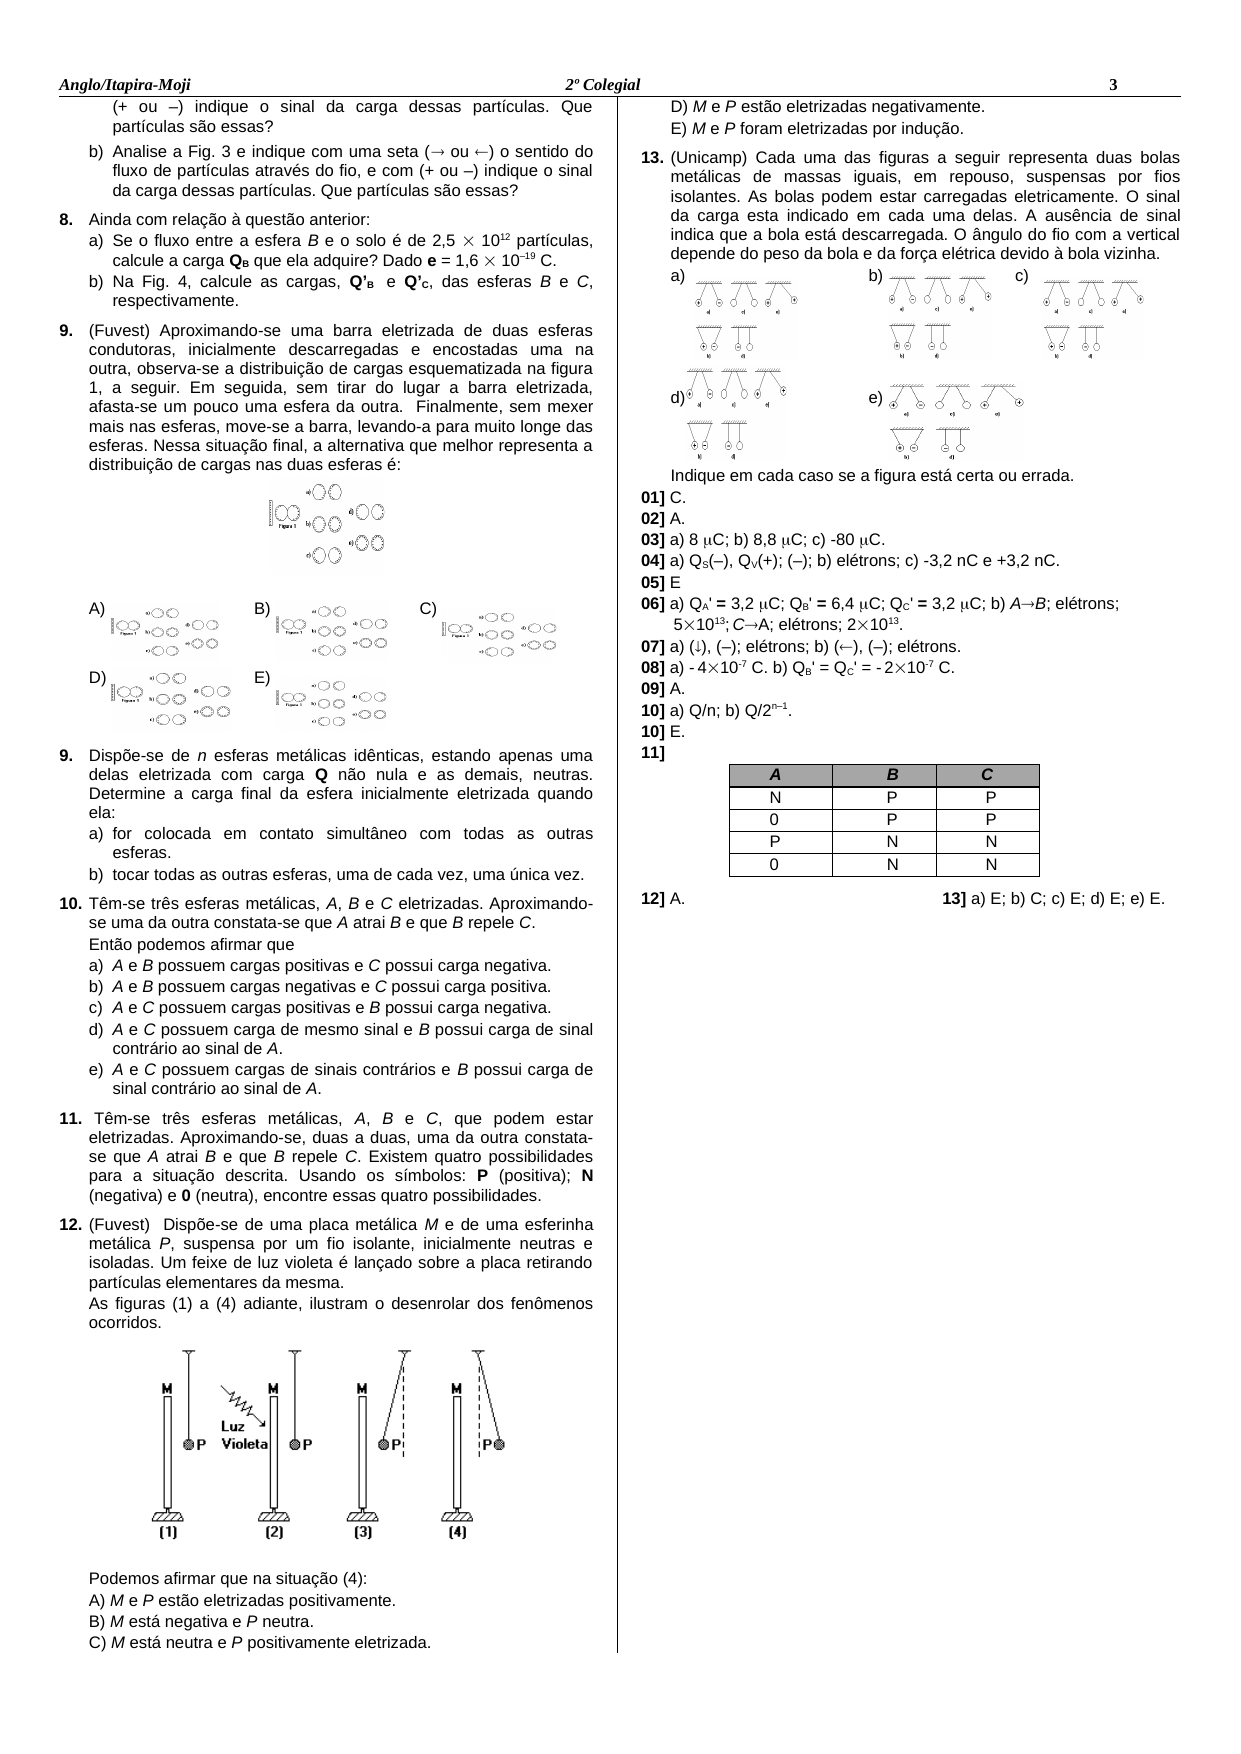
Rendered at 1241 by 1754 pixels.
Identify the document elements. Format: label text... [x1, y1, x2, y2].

text 10] a) Q/n; b) Q/2n–1. [641, 700, 1181, 719]
text D) M e P estão eletrizadas negativamente. [670, 97, 1181, 116]
table_cell P [730, 832, 832, 853]
text As figuras (1) a (4) adiante, ilustram o desenrolar dos fenômenos ocorridos. [89, 1294, 593, 1332]
table_header A [730, 765, 832, 786]
picture [110, 667, 231, 732]
text 06] a) QA' = 3,2 C; QB' = 6,4 C; QC' = 3,2 C; b) AB; elétrons; [641, 594, 1181, 613]
table_cell 0 [730, 854, 832, 876]
table_cell P [833, 788, 936, 809]
text 9. (Fuvest) Aproximando-se uma barra eletrizada de duas esferas condutoras, inicialmente descarregadas e encostadas uma na outra, observa-se a distribuição de cargas esquematizada na figura seguir. Em seguida, sem tirar do lugar a barra eletrizada, afasta-se um pouco uma esfera da outra. Finalmente, sem mexer mais nas esferas, move-se a barra, levando-a para muito longe das esferas. Nessa situação final, a alternativa que melhor representa a distribuição de cargas nas duas esferas é: [59, 321, 593, 474]
table_cell N [833, 854, 936, 876]
text a) A e B possuem cargas positivas e C possui carga negativa. [89, 956, 593, 975]
text 08] a) - 410-7 C. b) QB' = QC' = - 210-7 C. [641, 658, 1181, 677]
text 09] A. [641, 679, 1181, 698]
table_header C [937, 765, 1039, 786]
text 51013; CA; elétrons; 21013. [641, 615, 1181, 634]
text C) M está neutra e P positivamente eletrizada. [89, 1633, 593, 1652]
picture [887, 381, 1024, 461]
picture [110, 603, 219, 662]
table_cell P [937, 810, 1039, 831]
picture [1042, 277, 1144, 360]
text 04] a) QS(–), QV(+); (–); b) elétrons; c) -3,2 nC e +3,2 nC. [641, 551, 1181, 570]
text Então podemos afirmar que [89, 934, 593, 954]
table_cell P [937, 788, 1039, 809]
picture [694, 278, 798, 360]
picture [887, 273, 992, 360]
text d) A e C possuem carga de mesmo sinal e B possui carga de sinal contrário ao sinal de A. [89, 1019, 593, 1058]
picture [441, 608, 557, 662]
text 9. Dispõe-se de n esferas metálicas idênticas, estando apenas uma delas eletrizada com carga Q não nula e as demais, neutras. Determine a carga final da esfera inicialmente eletrizada quando ela: [59, 745, 593, 822]
text b) Analise a Fig. 3 e indique com uma seta ( ou ) o sentido do fluxo de partículas através do fio, e com (+ ou –) indique o sinal da carga dessas partículas. Que partículas são essas? [89, 142, 593, 199]
table_cell N [937, 854, 1039, 876]
table_cell N [833, 832, 936, 853]
text 11] [641, 743, 1181, 762]
text Podemos afirmar que na situação (4): [89, 1569, 593, 1588]
text a) Se o fluxo entre a esfera B e o solo é de 2,5 1012 partículas, calcule a carga QB que ela adquire? Dado e = 1,6 10–19 C. [89, 231, 593, 270]
text E) M e P foram eletrizadas por indução. [670, 118, 1181, 138]
table_header B [833, 765, 936, 786]
table_cell 0 [730, 810, 832, 831]
text 13. (Unicamp) Cada uma das figuras a seguir representa duas bolas metálicas de massas iguais, em repouso, suspensas por fios isolantes. As bolas podem estar carregadas eletricamente. O sinal da carga esta indicado em cada uma delas. A ausência de sinal indica que a bola está descarregada. O ângulo do fio com a vertical depende do peso da bola e da força elétrica devido à bola vizinha. [641, 148, 1181, 263]
table_cell P [833, 810, 936, 831]
text 01] C. [641, 487, 1181, 507]
text 10] E. [641, 722, 1181, 741]
text b) A e B possuem cargas negativas e C possui carga positiva. [89, 977, 593, 996]
picture [268, 475, 385, 574]
text 07] a) (), (–); elétrons; b) (), (–); elétrons. [641, 636, 1181, 656]
table_cell N [730, 788, 832, 809]
table_cell N [937, 832, 1039, 853]
text A) M e P estão eletrizadas positivamente. [89, 1590, 593, 1609]
text e) A e C possuem cargas de sinais contrários e B possui carga de sinal contrário ao sinal de A. [89, 1060, 593, 1098]
text 02] A. [641, 509, 1181, 528]
text B) M está negativa e P neutra. [89, 1612, 593, 1631]
picture [685, 365, 787, 461]
text b) tocar todas as outras esferas, uma de cada vez, uma única vez. [89, 864, 593, 884]
text 12] A. 13] a) E; b) C; c) E; d) E; e) E. [641, 889, 1181, 908]
picture [275, 601, 388, 662]
text 05] E [641, 572, 1181, 592]
text Indique em cada caso se a figura está certa ou errada. [670, 466, 1181, 485]
text 12. (Fuvest) Dispõe-se de uma placa metálica M e de uma esferinha metálica P, suspensa por um fio isolante, inicialmente neutras e isoladas. Um feixe de luz violeta é lançado sobre a placa retirando partículas elementares da mesma. [59, 1215, 593, 1292]
text 10. Têm-se três esferas metálicas, A, B e C eletrizadas. Aproximando-se uma da outra constata-se que A atrai B e que B repele C. [59, 894, 593, 932]
text b) Na Fig. 4, calcule as cargas, Q’B e Q’C, das esferas B e C, respectivamente. [89, 272, 593, 310]
picture [145, 1334, 507, 1544]
text 8. Ainda com relação à questão anterior: [59, 210, 593, 229]
text c) A e C possuem cargas positivas e B possui carga negativa. [89, 998, 593, 1017]
text 11. Têm-se três esferas metálicas, A, B e C, que podem estar eletrizadas. Aproximando-se, duas a duas, uma da outra constata-se que A atrai B e que B repele C. Existem quatro possibilidades para a situação descrita. Usando os símbolos: P (positiva); N (negativa) e 0 (neutra), encontre essas quatro possibilidades. [59, 1109, 593, 1204]
text a) for colocada em contato simultâneo com todas as outras esferas. [89, 824, 593, 862]
picture [275, 676, 387, 732]
text 03] a) 8 C; b) 8,8 C; c) -80 C. [641, 530, 1181, 549]
